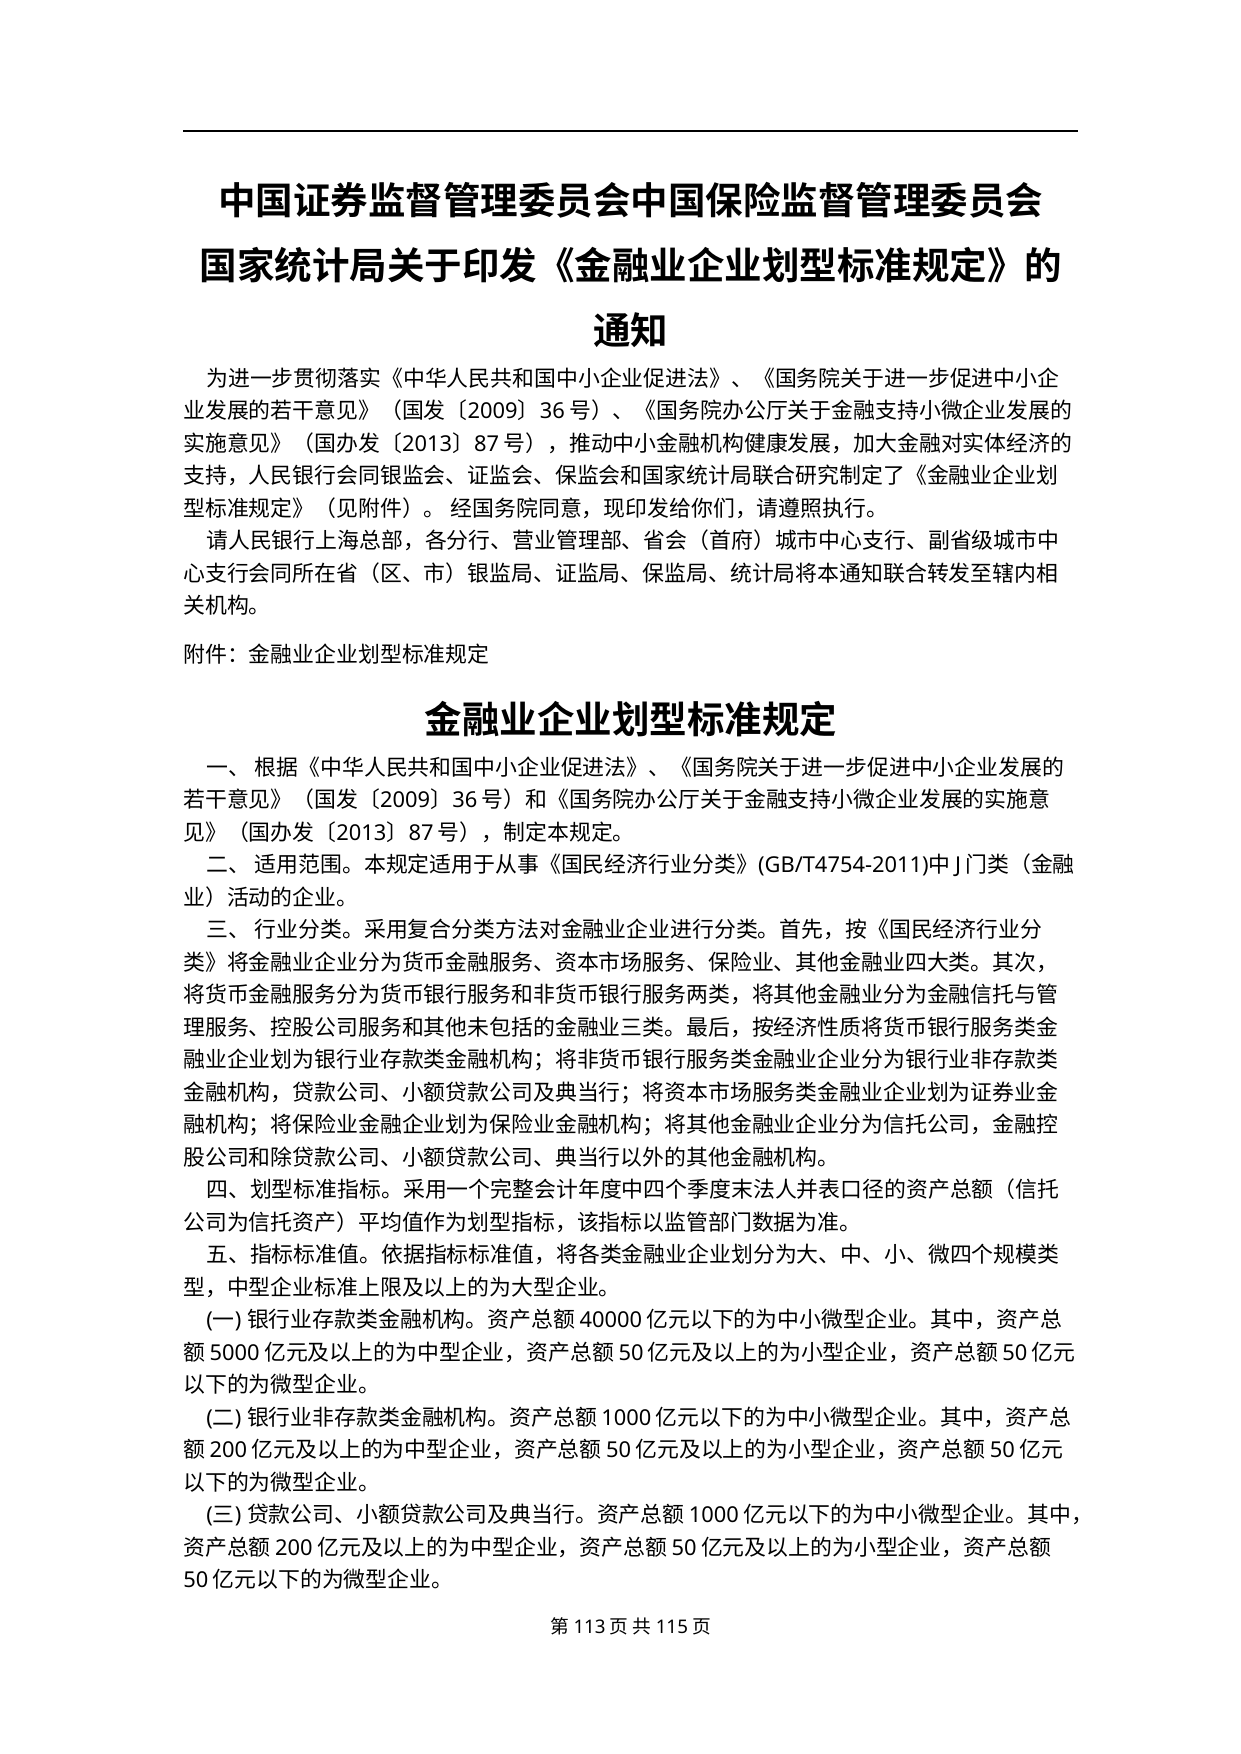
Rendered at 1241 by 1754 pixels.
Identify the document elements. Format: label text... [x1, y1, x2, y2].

text 三、 行业分类。采用复合分类方法对金融业企业进行分类。首先，按《国民经济行业分类》将金融业企业分为货币金融服务、资本市场服务、保险业、其他金融业四大类。其次，将货币金融服务分为货币银行服务和非货币银行服务两类，将其他金融业分为金融信托与管理服务、控股公司服务和其他未包括的金融业三类。最后，按经济性质将货币银行服务类金融业企业划为银行业存款类金融机构；将非货币银行服务类金融业企业分为银行业非存款类金融机构，贷款公司、小额贷款公司及典当行；将资本市场服务类金融业企业划为证券业金融机构；将保险业金融企业划为保险业金融机构；将其他金融业企业分为信托公司，金融控股公司和除贷款公司、小额贷款公司、典当行以外的其他金融机构。 [183, 912, 1078, 1172]
text (三) 贷款公司、小额贷款公司及典当行。资产总额1000亿元以下的为中小微型企业。其中，资产总额200亿元及以上的为中型企业，资产总额50亿元及以上的为小型企业，资产总额50亿元以下的为微型企业。 [183, 1497, 1078, 1594]
text 五、指标标准值。依据指标标准值，将各类金融业企业划分为大、中、小、微四个规模类型，中型企业标准上限及以上的为大型企业。 [183, 1237, 1078, 1302]
text 金融业企业划型标准规定 [183, 684, 1078, 749]
text 四、划型标准指标。采用一个完整会计年度中四个季度末法人并表口径的资产总额（信托公司为信托资产）平均值作为划型指标，该指标以监管部门数据为准。 [183, 1172, 1078, 1237]
text 请人民银行上海总部，各分行、营业管理部、省会（首府）城市中心支行、副省级城市中心支行会同所在省（区、市）银监局、证监局、保监局、统计局将本通知联合转发至辖内相关机构。 [183, 523, 1078, 621]
text 中国证券监督管理委员会中国保险监督管理委员会 [183, 166, 1078, 231]
text (二) 银行业非存款类金融机构。资产总额1000亿元以下的为中小微型企业。其中，资产总额200亿元及以上的为中型企业，资产总额50亿元及以上的为小型企业，资产总额50亿元以下的为微型企业。 [183, 1399, 1078, 1497]
text (一) 银行业存款类金融机构。资产总额40000亿元以下的为中小微型企业。其中，资产总额5000亿元及以上的为中型企业，资产总额50亿元及以上的为小型企业，资产总额50亿元以下的为微型企业。 [183, 1302, 1078, 1399]
text 二、 适用范围。本规定适用于从事《国民经济行业分类》(GB/T4754-2011)中J门类（金融业）活动的企业。 [183, 847, 1078, 912]
text 附件：金融业企业划型标准规定 [183, 636, 1078, 669]
text 为进一步贯彻落实《中华人民共和国中小企业促进法》、《国务院关于进一步促进中小企业发展的若干意见》（国发〔2009〕36号）、《国务院办公厅关于金融支持小微企业发展的实施意见》（国办发〔2013〕87号），推动中小金融机构健康发展，加大金融对实体经济的支持，人民银行会同银监会、证监会、保监会和国家统计局联合研究制定了《金融业企业划型标准规定》（见附件）。 经国务院同意，现印发给你们，请遵照执行。 [183, 361, 1078, 523]
text 一、 根据《中华人民共和国中小企业促进法》、《国务院关于进一步促进中小企业发展的若干意见》（国发〔2009〕36号）和《国务院办公厅关于金融支持小微企业发展的实施意见》（国办发〔2013〕87号），制定本规定。 [183, 749, 1078, 847]
text 国家统计局关于印发《金融业企业划型标准规定》的通知 [183, 231, 1078, 361]
